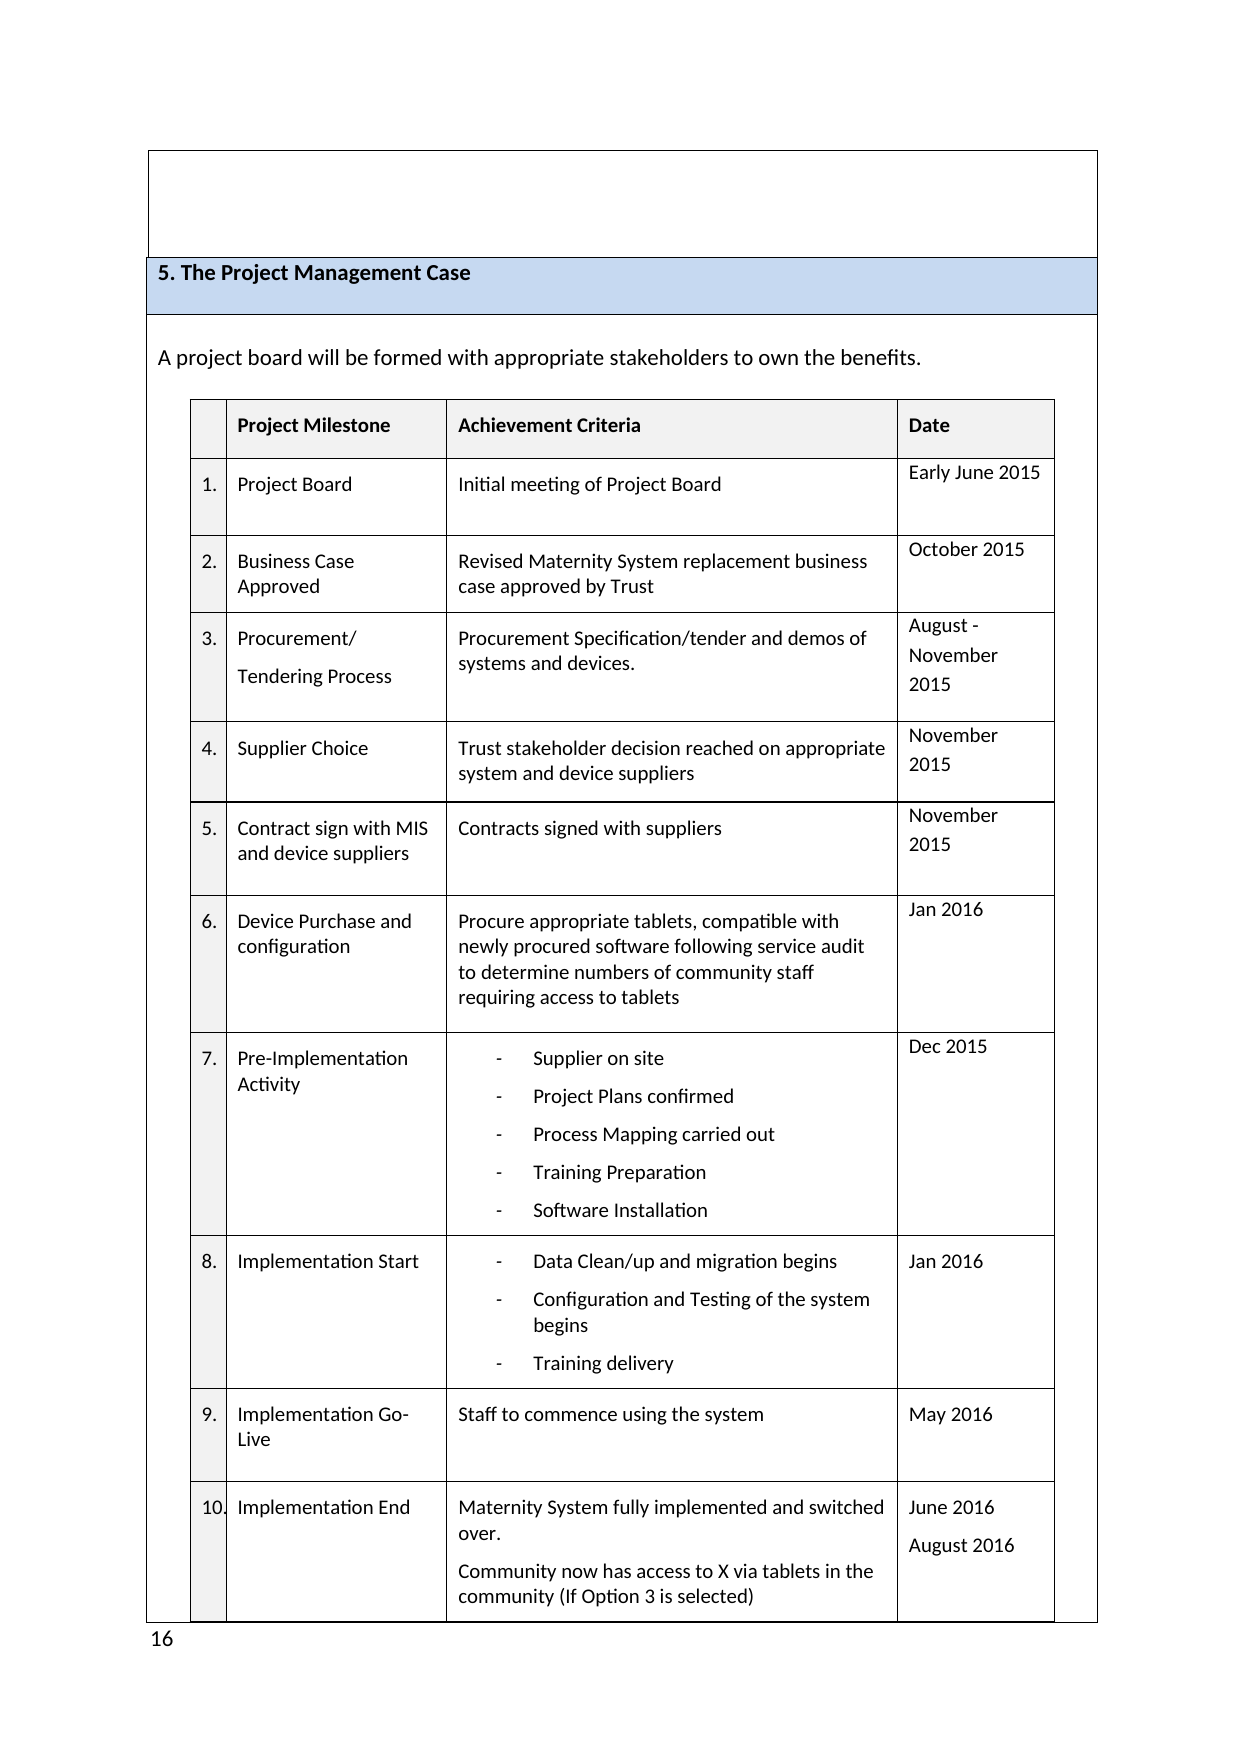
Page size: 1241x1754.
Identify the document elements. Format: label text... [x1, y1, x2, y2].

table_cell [149, 151, 1097, 257]
table_cell 5. The Project Management Case [147, 258, 1097, 314]
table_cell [147, 315, 1097, 1622]
